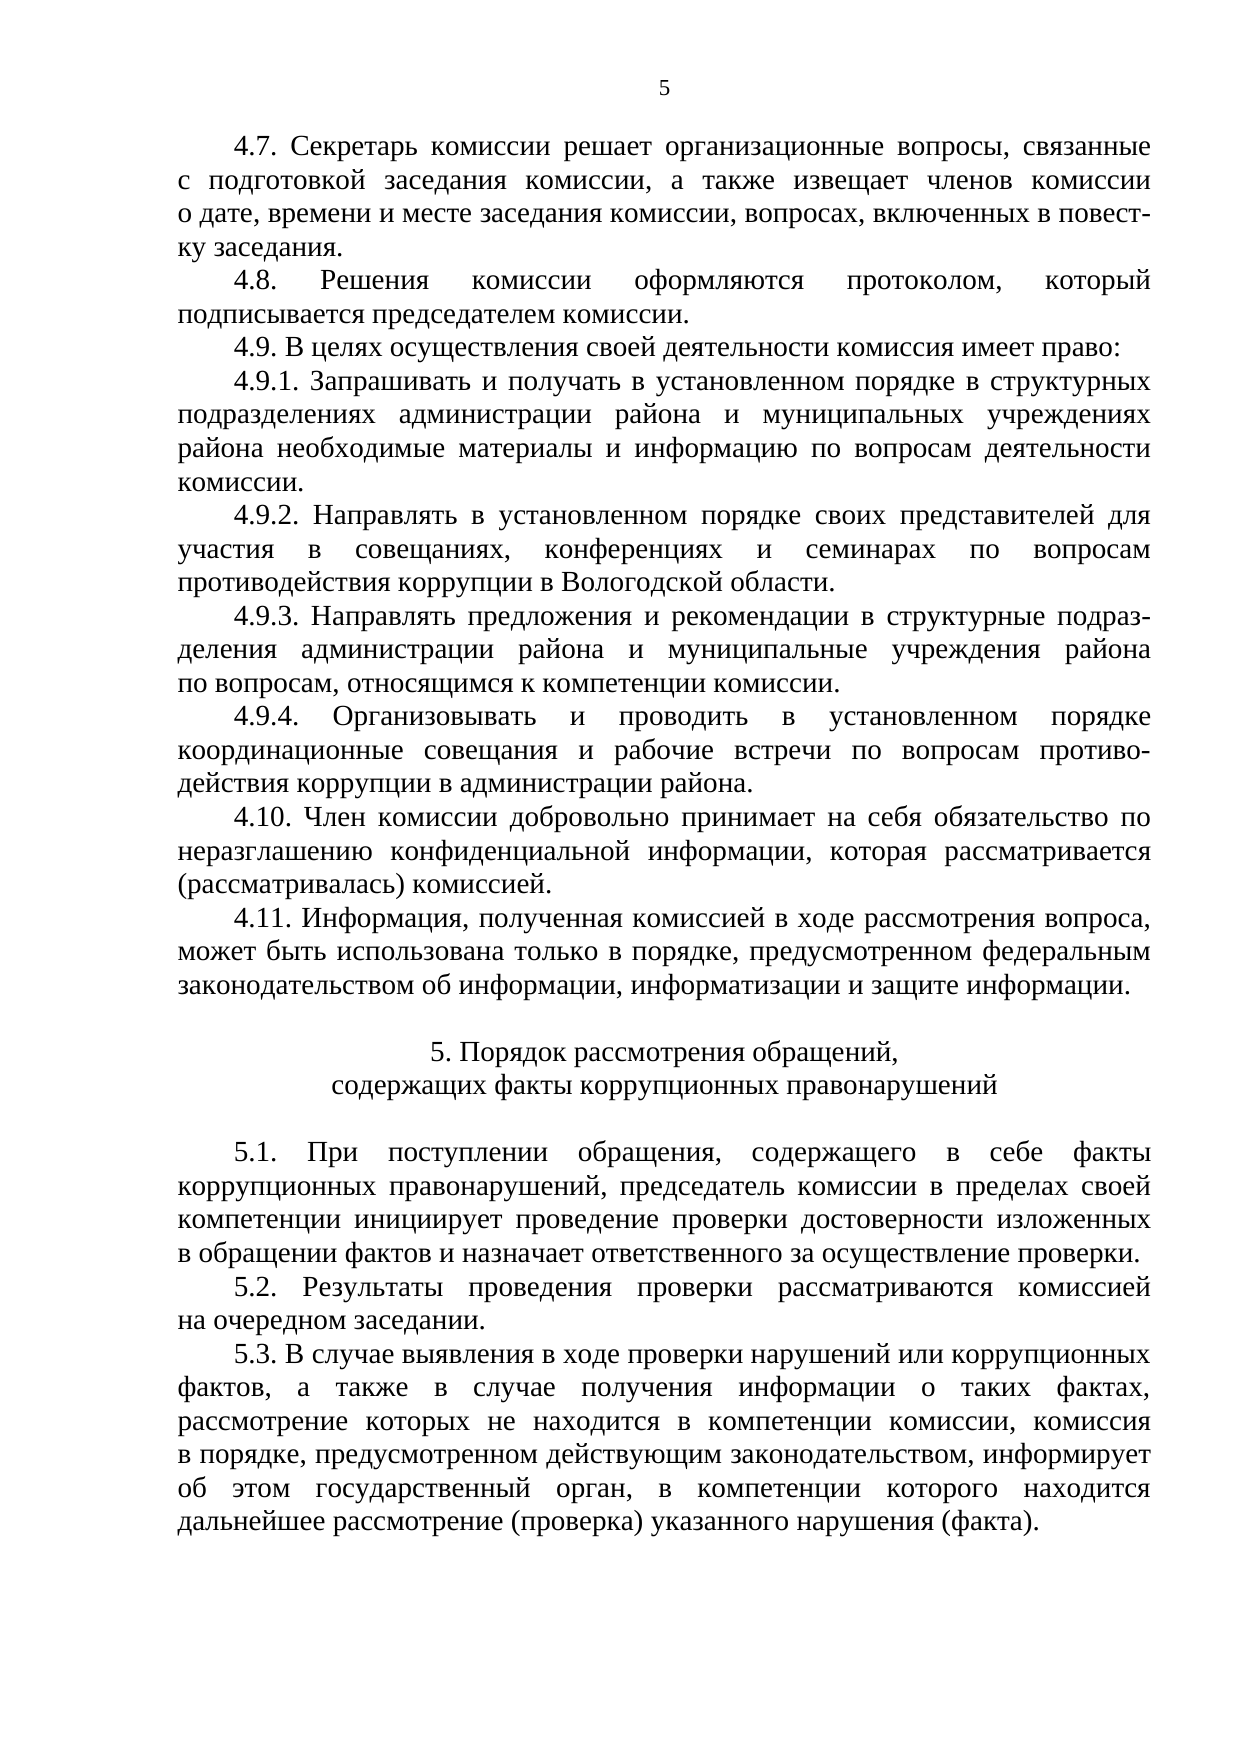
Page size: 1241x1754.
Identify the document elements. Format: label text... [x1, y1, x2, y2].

text 5.2. Результаты проведения проверки рассматриваются комиссией на очередном заседании. [177, 1269, 1152, 1336]
text содержащих факты коррупционных правонарушений [177, 1067, 1152, 1101]
text 4.7. Секретарь комиссии решает организационные вопросы, связанные с подготовкой заседания комиссии, а также извещает членов комиссии о дате, времени и месте заседания комиссии, вопросах, включенных в повест-ку заседания. [177, 128, 1152, 262]
text 4.11. Информация, полученная комиссией в ходе рассмотрения вопроса, может быть использована только в порядке, предусмотренном федеральным законодательством об информации, информатизации и защите информации. [177, 900, 1152, 1000]
text 4.9.2. Направлять в установленном порядке своих представителей для участия в совещаниях, конференциях и семинарах по вопросам противодействия коррупции в Вологодской области. [177, 497, 1152, 598]
text 4.9.4. Организовывать и проводить в установленном порядке координационные совещания и рабочие встречи по вопросам противо-действия коррупции в администрации района. [177, 698, 1152, 799]
text 4.10. Член комиссии добровольно принимает на себя обязательство по неразглашению конфиденциальной информации, которая рассматривается (рассматривалась) комиссией. [177, 799, 1152, 900]
text 4.9.1. Запрашивать и получать в установленном порядке в структурных подразделениях администрации района и муниципальных учреждениях района необходимые материалы и информацию по вопросам деятельности комиссии. [177, 363, 1152, 497]
text 4.9.3. Направлять предложения и рекомендации в структурные подраз-деления администрации района и муниципальные учреждения района по вопросам, относящимся к компетенции комиссии. [177, 598, 1152, 698]
text 5.1. При поступлении обращения, содержащего в себе факты коррупционных правонарушений, председатель комиссии в пределах своей компетенции инициирует проведение проверки достоверности изложенных в обращении фактов и назначает ответственного за осуществление проверки. [177, 1134, 1152, 1269]
text 5. Порядок рассмотрения обращений, [177, 1034, 1152, 1067]
text 4.8. Решения комиссии оформляются протоколом, который подписывается председателем комиссии. [177, 262, 1152, 329]
text 5.3. В случае выявления в ходе проверки нарушений или коррупционных фактов, а также в случае получения информации о таких фактах, рассмотрение которых не находится в компетенции комиссии, комиссия в порядке, предусмотренном действующим законодательством, информирует об этом государственный орган, в компетенции которого находится дальнейшее рассмотрение (проверка) указанного нарушения (факта). [177, 1336, 1152, 1537]
text 4.9. В целях осуществления своей деятельности комиссия имеет право: [177, 329, 1152, 363]
